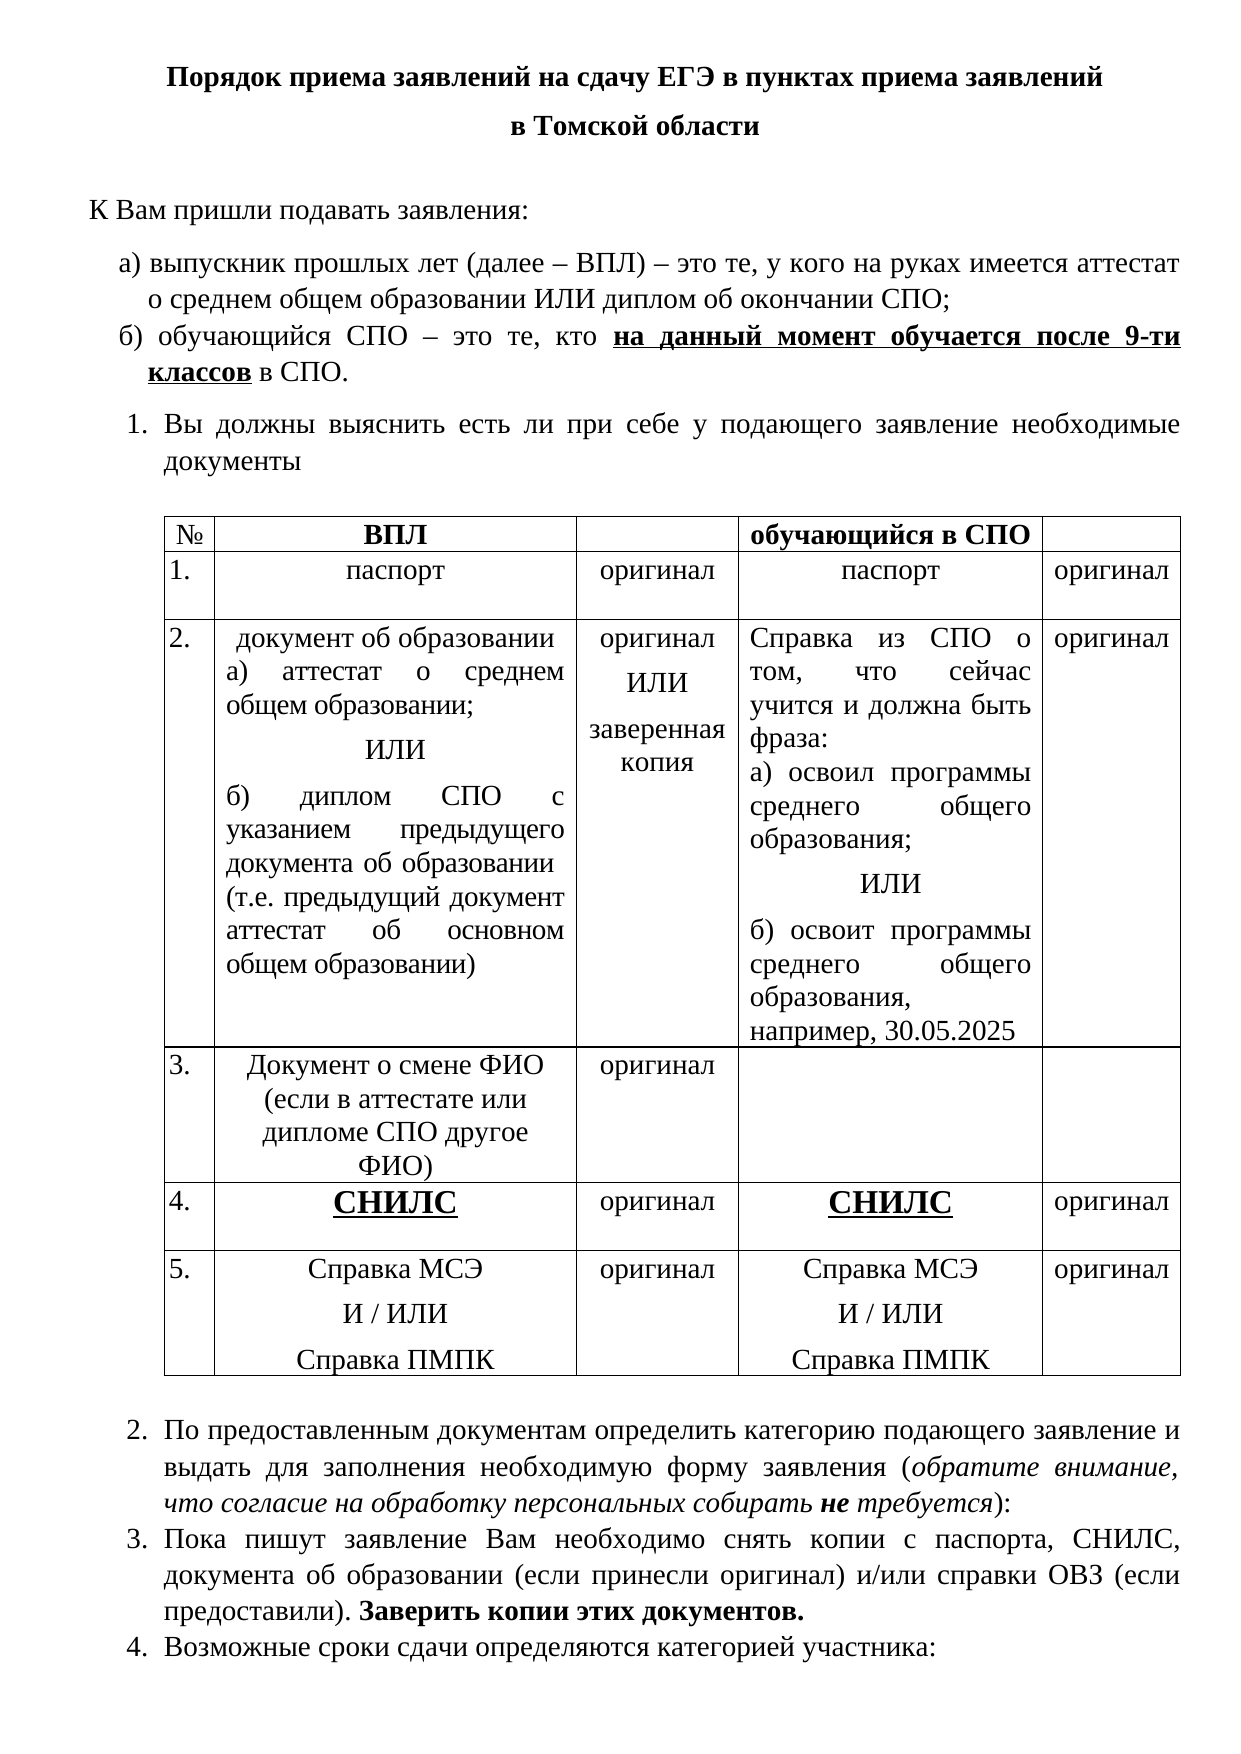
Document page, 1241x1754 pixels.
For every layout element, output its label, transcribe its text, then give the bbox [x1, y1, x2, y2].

table_cell [165, 620, 214, 1046]
table_cell паспорт [739, 552, 1042, 619]
table_cell Справка из СПО о том, что сейчас учится и должна быть фраза: а) освоил программы среднего общего образования; ИЛИ б) освоит программы среднего общего образования, например, 30.05.2025 [739, 620, 1042, 1046]
table_cell оригинал ИЛИ заверенная копия [577, 620, 738, 1046]
list Возможные сроки сдачи определяются категорией участника: [126, 1629, 1181, 1663]
table_cell оригинал [1043, 620, 1180, 1046]
table_cell документ об образовании а) аттестат о среднем общем образовании; ИЛИ б) диплом СПО с указанием предыдущего документа об образовании (т.е. предыдущий документ аттестат об основном общем образовании) [215, 620, 576, 1046]
table_cell оригинал [577, 1251, 738, 1375]
table_cell оригинал [577, 1048, 738, 1182]
table_cell [165, 1048, 214, 1182]
table_cell [165, 1251, 214, 1375]
table_cell СНИЛС [739, 1183, 1042, 1250]
table_header № [165, 517, 214, 551]
table_cell [1043, 1048, 1180, 1182]
table_cell оригинал [1043, 1183, 1180, 1250]
text Порядок приема заявлений на сдачу ЕГЭ в пунктах приема заявлений [89, 59, 1181, 93]
text К Вам пришли подавать заявления: [89, 192, 1181, 226]
table_cell оригинал [1043, 552, 1180, 619]
list Пока пишут заявление Вам необходимо снять копии с паспорта, СНИЛС, документа об образовании (если принесли оригинал) и/или справки ОВЗ (если предоставили). Заверить копии этих документов. [126, 1521, 1181, 1627]
list а) выпускник прошлых лет (далее – ВПЛ) – это те, у кого на руках имеется аттестат о среднем общем образовании ИЛИ диплом об окончании СПО; [118, 245, 1181, 315]
table_header ВПЛ [215, 517, 576, 551]
table_header [577, 517, 738, 551]
table_cell оригинал [577, 552, 738, 619]
table_cell оригинал [577, 1183, 738, 1250]
list Вы должны выяснить есть ли при себе у подающего заявление необходимые документы [126, 407, 1181, 476]
table_cell паспорт [215, 552, 576, 619]
table_cell оригинал [1043, 1251, 1180, 1375]
table_cell [165, 1183, 214, 1250]
text в Томской области [89, 108, 1181, 141]
table_cell [739, 1048, 1042, 1182]
table_cell Справка МСЭ И / ИЛИ Справка ПМПК [739, 1251, 1042, 1375]
table_cell [165, 552, 214, 619]
text б) обучающийся СПО – это те, кто на данный момент обучается после 9-ти классов в СПО. [118, 318, 1181, 387]
table_header обучающийся в СПО [739, 517, 1042, 551]
table_cell СНИЛС [215, 1183, 576, 1250]
table_cell Справка МСЭ И / ИЛИ Справка ПМПК [215, 1251, 576, 1375]
table_cell Документ о смене ФИО (если в аттестате или дипломе СПО другое ФИО) [215, 1048, 576, 1182]
list По предоставленным документам определить категорию подающего заявление и выдать для заполнения необходимую форму заявления (обратите внимание, что согласие на обработку персональных собирать не требуется): [126, 1412, 1181, 1518]
table_header [1043, 517, 1180, 551]
